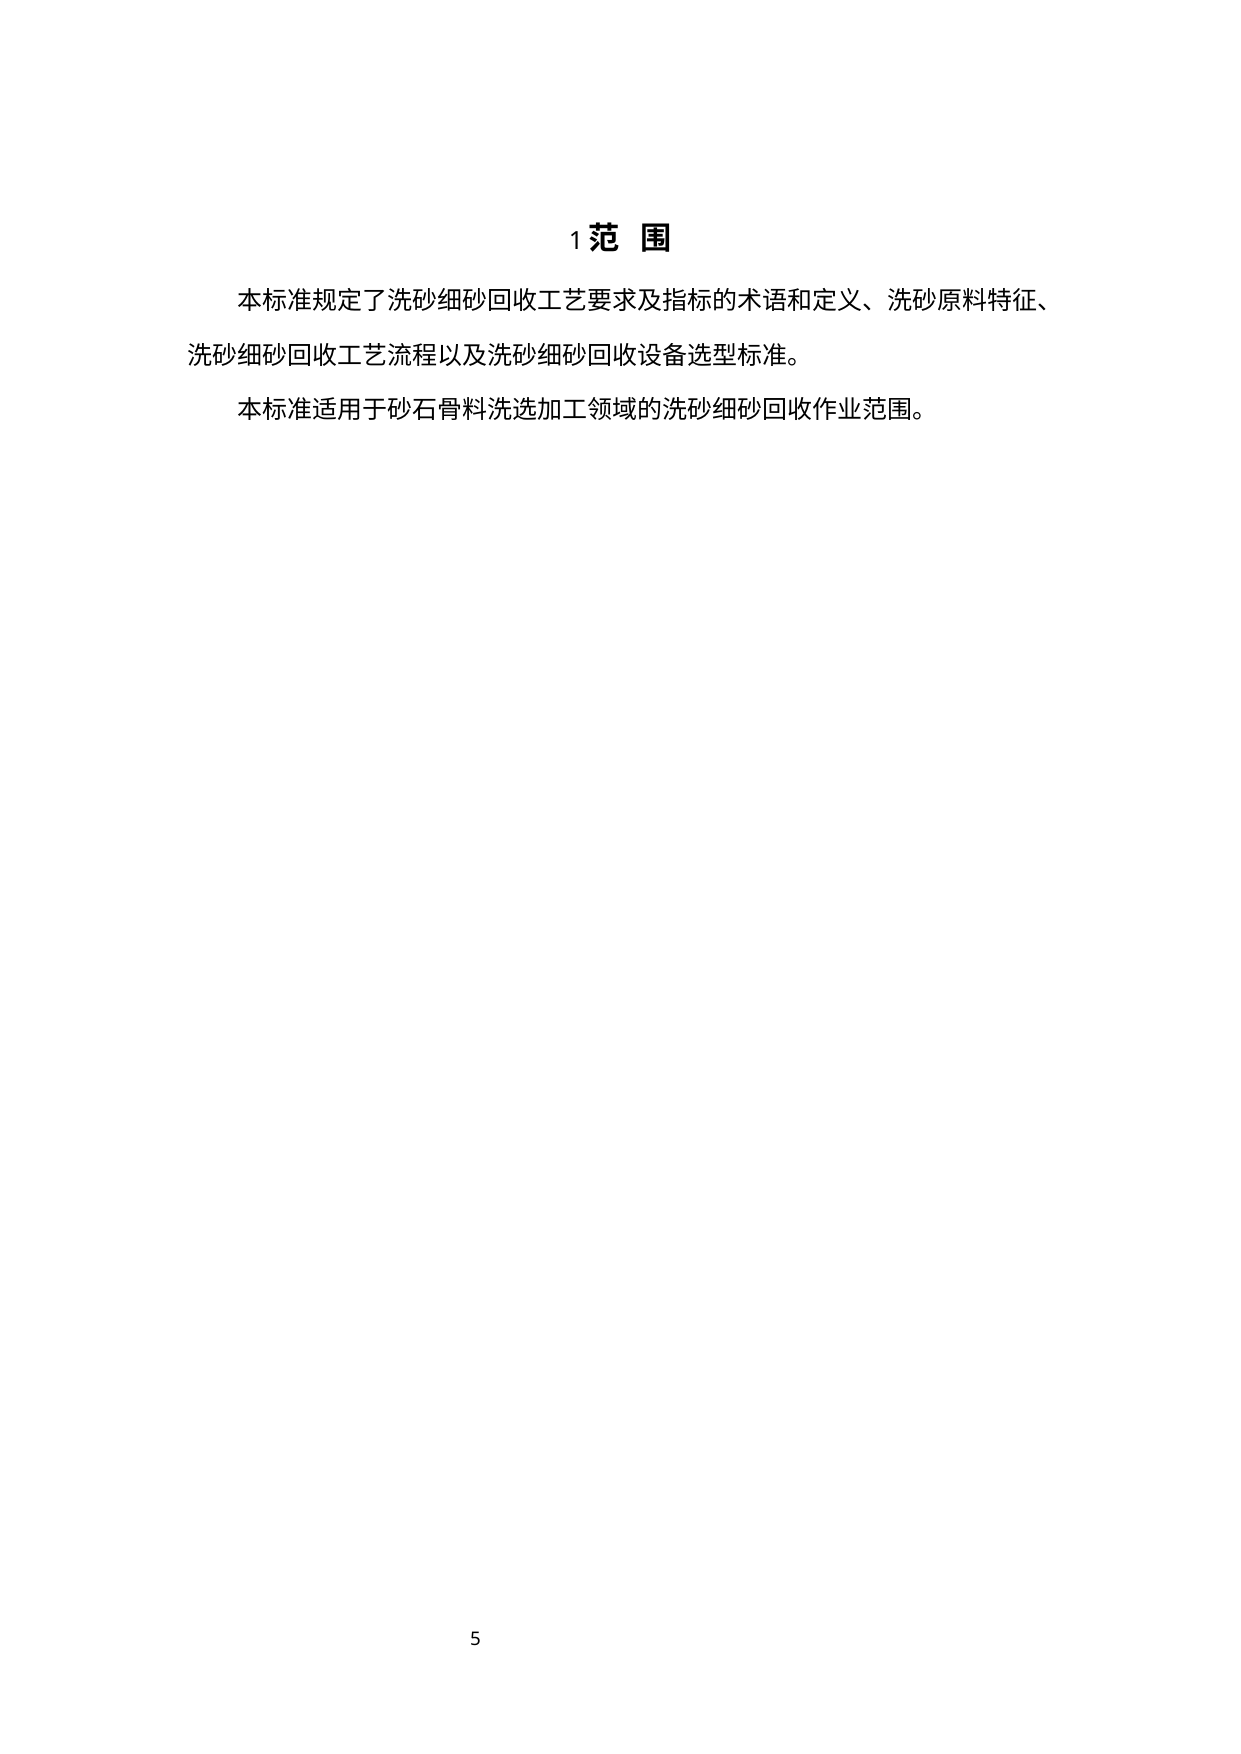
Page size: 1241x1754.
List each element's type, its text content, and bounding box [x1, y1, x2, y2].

text 本标准规定了洗砂细砂回收工艺要求及指标的术语和定义、洗砂原料特征、洗砂细砂回收工艺流程以及洗砂细砂回收设备选型标准。 [187, 281, 1053, 371]
text 1范 围 [187, 213, 1053, 258]
text 本标准适用于砂石骨料洗选加工领域的洗砂细砂回收作业范围。 [187, 389, 1053, 426]
